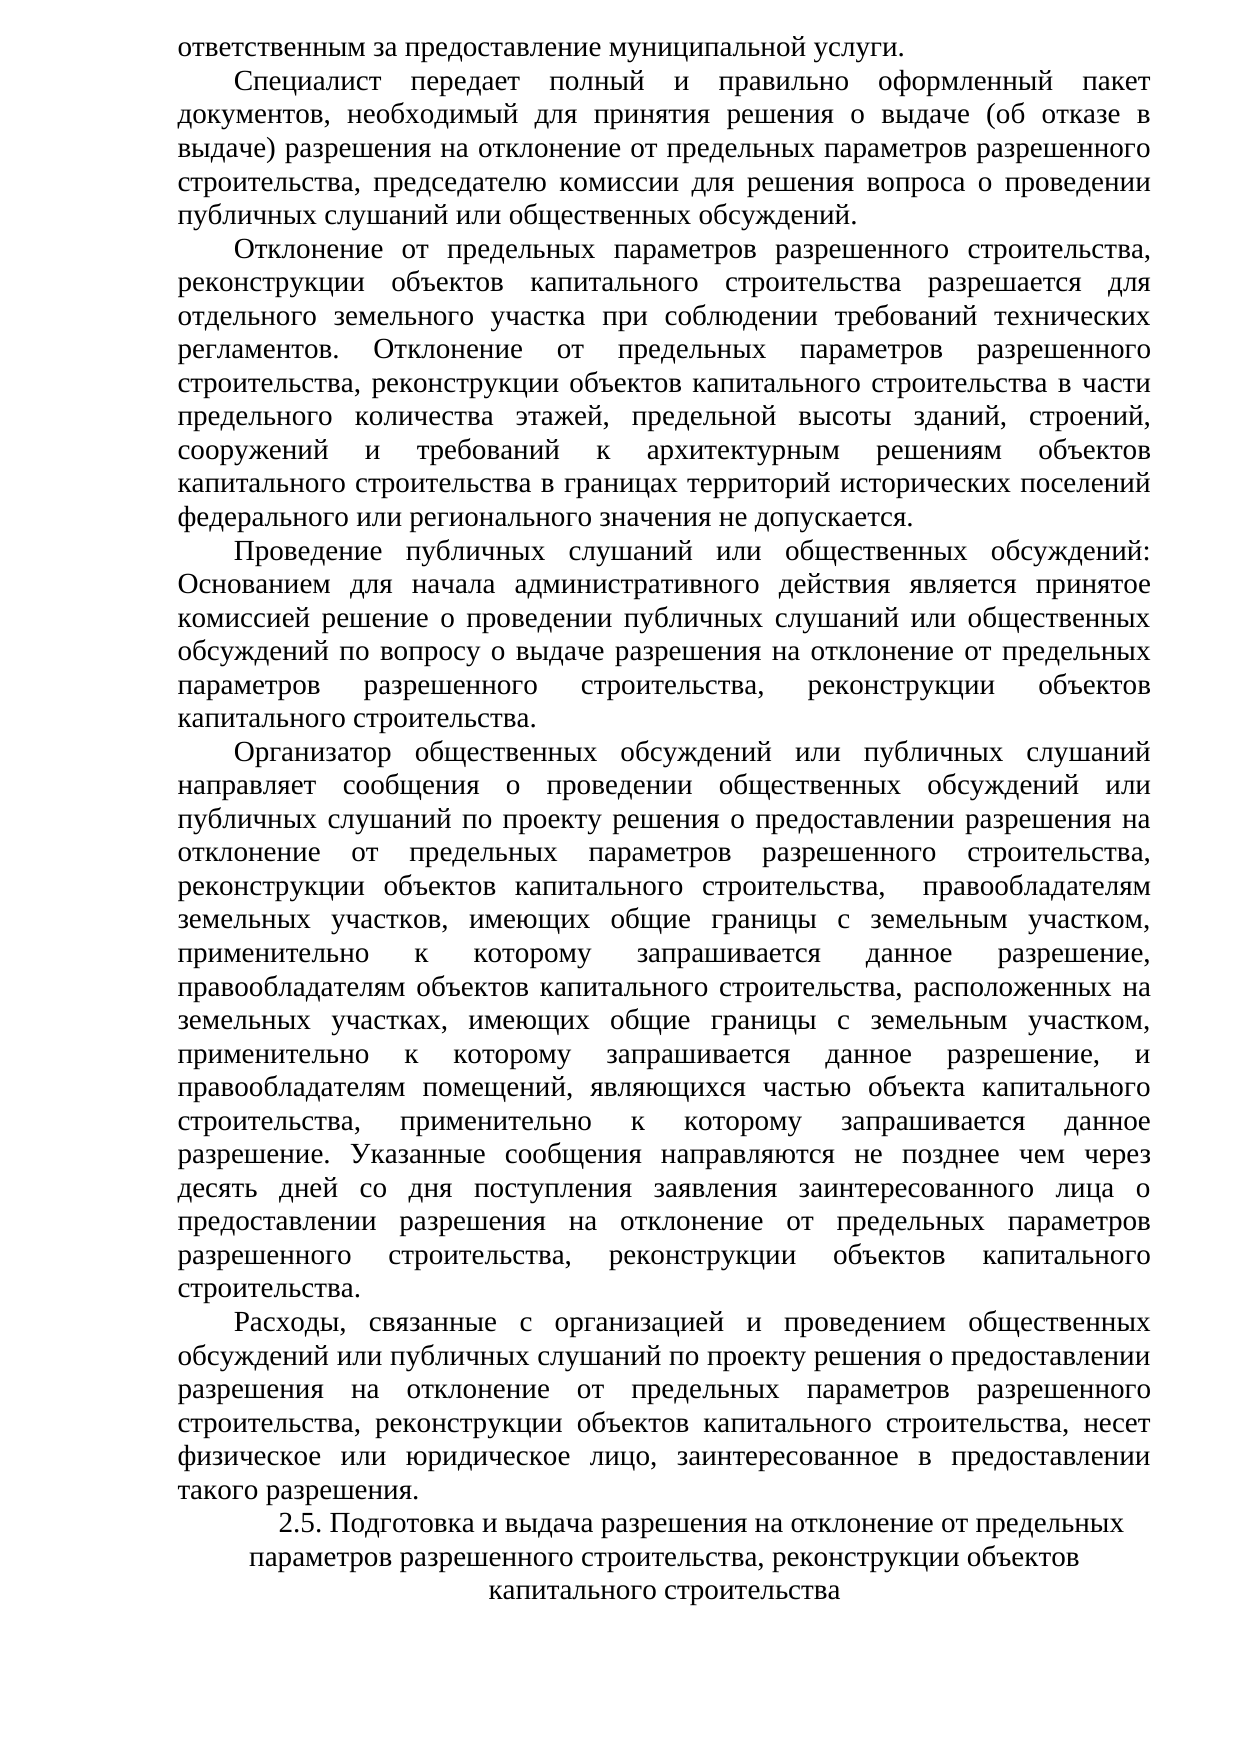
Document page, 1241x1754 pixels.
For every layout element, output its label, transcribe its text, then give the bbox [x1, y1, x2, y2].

text Организатор общественных обсуждений или публичных слушаний направляет сообщения о проведении общественных обсуждений или публичных слушаний по проекту решения о предоставлении разрешения на отклонение от предельных параметров разрешенного строительства, реконструкции объектов капитального строительства, правообладателям земельных участков, имеющих общие границы с земельным участком, применительно к которому запрашивается данное разрешение, правообладателям объектов капитального строительства, расположенных на земельных участках, имеющих общие границы с земельным участком, применительно к которому запрашивается данное разрешение, и правообладателям помещений, являющихся частью объекта капитального строительства, применительно к которому запрашивается данное разрешение. Указанные сообщения направляются не позднее чем через десять дней со дня поступления заявления заинтересованного лица о предоставлении разрешения на отклонение от предельных параметров разрешенного строительства, реконструкции объектов капитального строительства. [177, 734, 1152, 1304]
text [177, 29, 1152, 63]
text 2.5. Подготовка и выдача разрешения на отклонение от предельных параметров разрешенного строительства, реконструкции объектов капитального строительства [177, 1505, 1152, 1606]
text Проведение публичных слушаний или общественных обсуждений: Основанием для начала административного действия является принятое комиссией решение о проведении публичных слушаний или общественных обсуждений по вопросу о выдаче разрешения на отклонение от предельных параметров разрешенного строительства, реконструкции объектов капитального строительства. [177, 533, 1152, 734]
text Специалист передает полный и правильно оформленный пакет документов, необходимый для принятия решения о выдаче (об отказе в выдаче) разрешения на отклонение от предельных параметров разрешенного строительства, председателю комиссии для решения вопроса о проведении публичных слушаний или общественных обсуждений. [177, 63, 1152, 231]
text Отклонение от предельных параметров разрешенного строительства, реконструкции объектов капитального строительства разрешается для отдельного земельного участка при соблюдении требований технических регламентов. Отклонение от предельных параметров разрешенного строительства, реконструкции объектов капитального строительства в части предельного количества этажей, предельной высоты зданий, строений, сооружений и требований к архитектурным решениям объектов капитального строительства в границах территорий исторических поселений федерального или регионального значения не допускается. [177, 231, 1152, 533]
text Расходы, связанные с организацией и проведением общественных обсуждений или публичных слушаний по проекту решения о предоставлении разрешения на отклонение от предельных параметров разрешенного строительства, реконструкции объектов капитального строительства, несет физическое или юридическое лицо, заинтересованное в предоставлении такого разрешения. [177, 1304, 1152, 1505]
